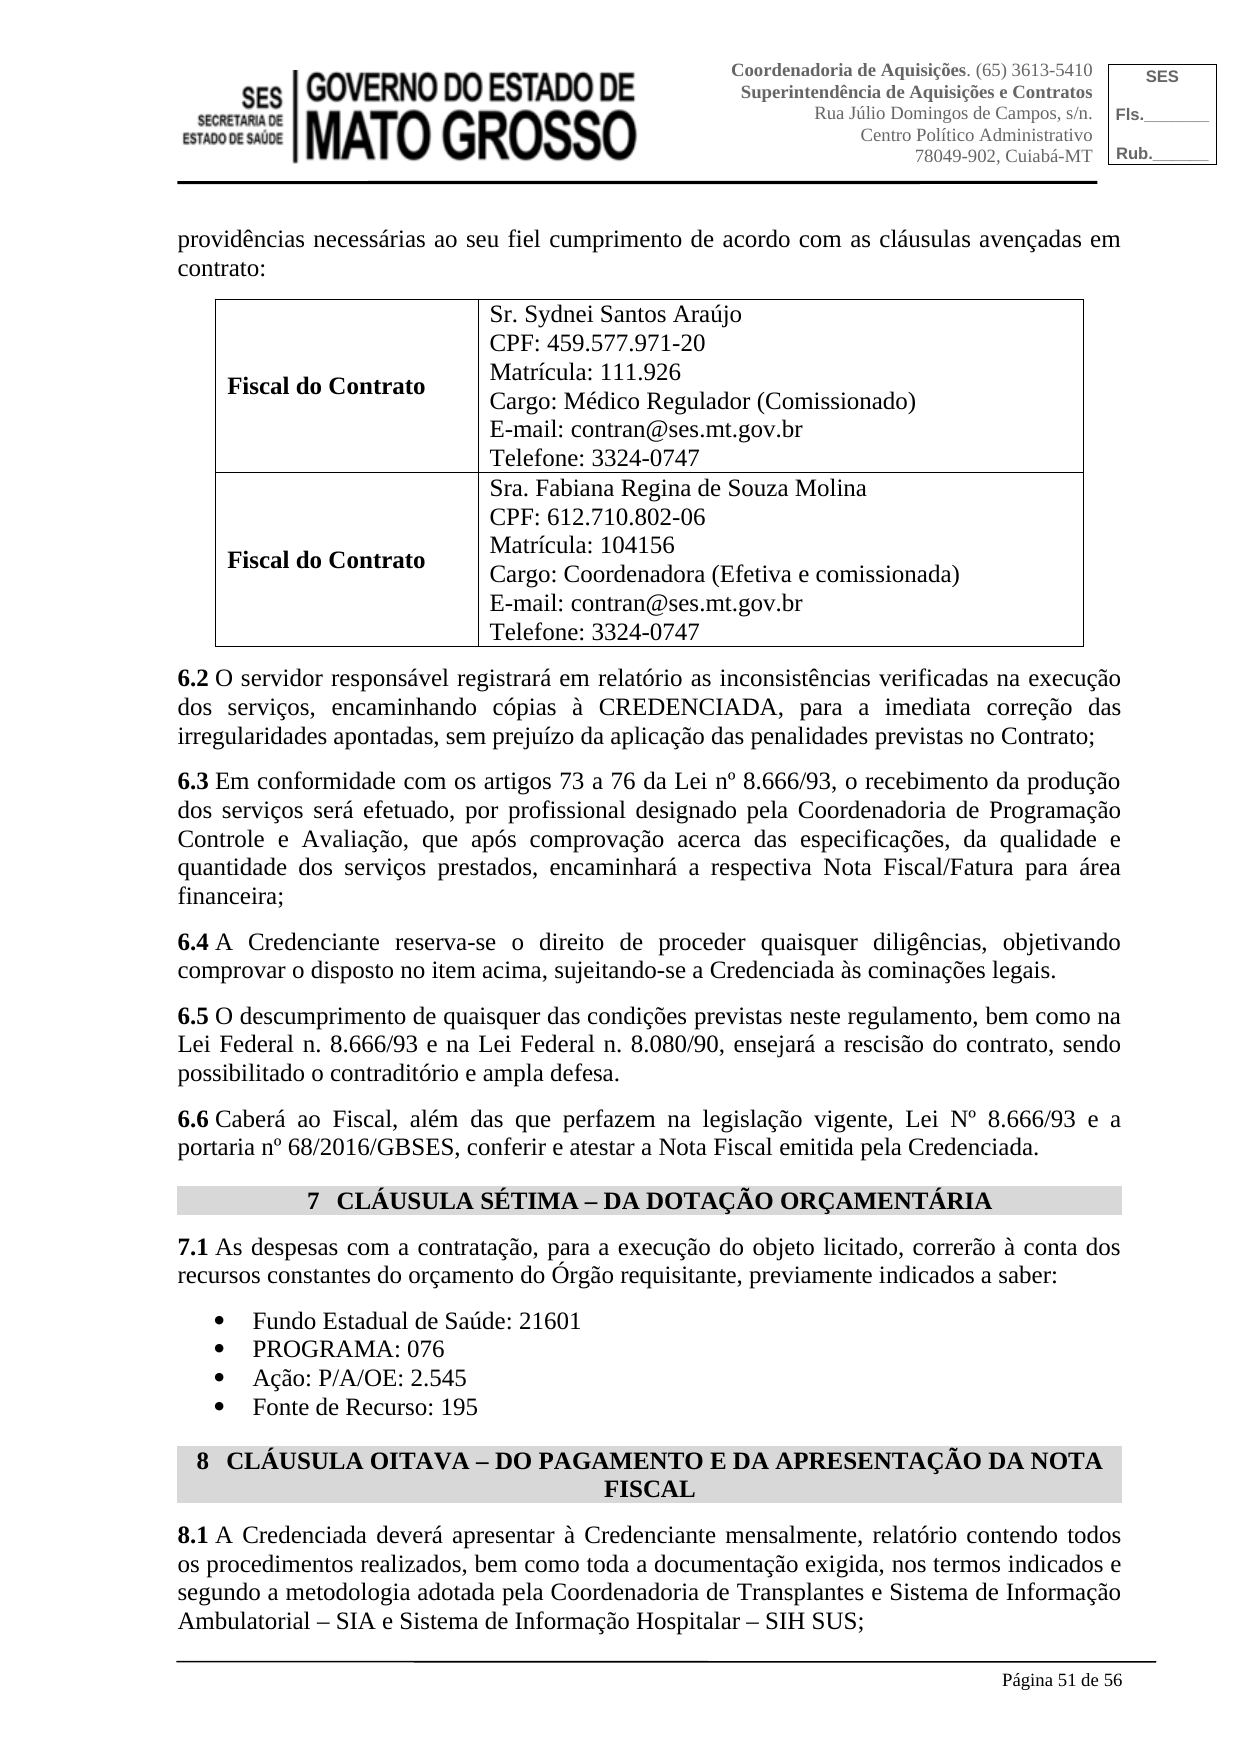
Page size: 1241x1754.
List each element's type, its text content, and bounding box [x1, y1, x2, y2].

text A Credenciante reserva-se o direito de proceder quaisquer diligências, objetivando comprovar o disposto no item acima, sujeitando-se a Credenciada às cominações legais. [177, 927, 1122, 984]
text CLÁUSULA SÉTIMA – DA DOTAÇÃO ORÇAMENTÁRIA [177, 1186, 1122, 1215]
text CLÁUSULA OITAVA – DO PAGAMENTO E DA APRESENTAÇÃO DA NOTA FISCAL [177, 1446, 1122, 1503]
text Em conformidade com os artigos 73 a 76 da Lei nº 8.666/93, o recebimento da produção dos serviços será efetuado, por profissional designado pela Coordenadoria de Programação Controle e Avaliação, que após comprovação acerca das especificações, da qualidade e quantidade dos serviços prestados, encaminhará a respectiva Nota Fiscal/Fatura para área financeira; [177, 766, 1122, 910]
text O descumprimento de quaisquer das condições previstas neste regulamento, bem como na Lei Federal n. 8.666/93 e na Lei Federal n. 8.080/90, ensejará a rescisão do contrato, sendo possibilitado o contraditório e ampla defesa. [177, 1001, 1122, 1087]
list Ação: P/A/OE: 2.545 [215, 1363, 1122, 1392]
list Fonte de Recurso: 195 [215, 1392, 1122, 1421]
table_header Fiscal do Contrato [216, 300, 478, 472]
text Caberá ao Fiscal, além das que perfazem na legislação vigente, Lei Nº 8.666/93 e a portaria nº 68/2016/GBSES, conferir e atestar a Nota Fiscal emitida pela Credenciada. [177, 1104, 1122, 1161]
picture [178, 70, 640, 165]
table_cell Sra. Fabiana Regina de Souza Molina CPF: 612.710.802-06 Matrícula: 104156 Cargo: Coordenadora (Efetiva e comissionada) E-mail: contran@ses.mt.gov.br Telefone: 3324-0747 [479, 473, 1083, 646]
table_cell Fiscal do Contrato [216, 473, 478, 646]
text A Credenciada deverá apresentar à Credenciante mensalmente, relatório contendo todos os procedimentos realizados, bem como toda a documentação exigida, nos termos indicados e segundo a metodologia adotada pela Coordenadoria de Transplantes e Sistema de Informação Ambulatorial – SIA e Sistema de Informação Hospitalar – SIH SUS; [177, 1520, 1122, 1635]
list PROGRAMA: 076 [215, 1334, 1122, 1363]
text As despesas com a contratação, para a execução do objeto licitado, correrão à conta dos recursos constantes do orçamento do Órgão requisitante, previamente indicados a saber: [177, 1232, 1122, 1289]
list Fundo Estadual de Saúde: 21601 [215, 1306, 1122, 1334]
table_header Sr. Sydnei Santos Araújo CPF: 459.577.971-20 Matrícula: 111.926 Cargo: Médico Regulador (Comissionado) E-mail: contran@ses.mt.gov.br Telefone: 3324-0747 [479, 300, 1083, 472]
text O servidor responsável registrará em relatório as inconsistências verificadas na execução dos serviços, encaminhando cópias à CREDENCIADA, para a imediata correção das irregularidades apontadas, sem prejuízo da aplicação das penalidades previstas no Contrato; [177, 663, 1122, 749]
